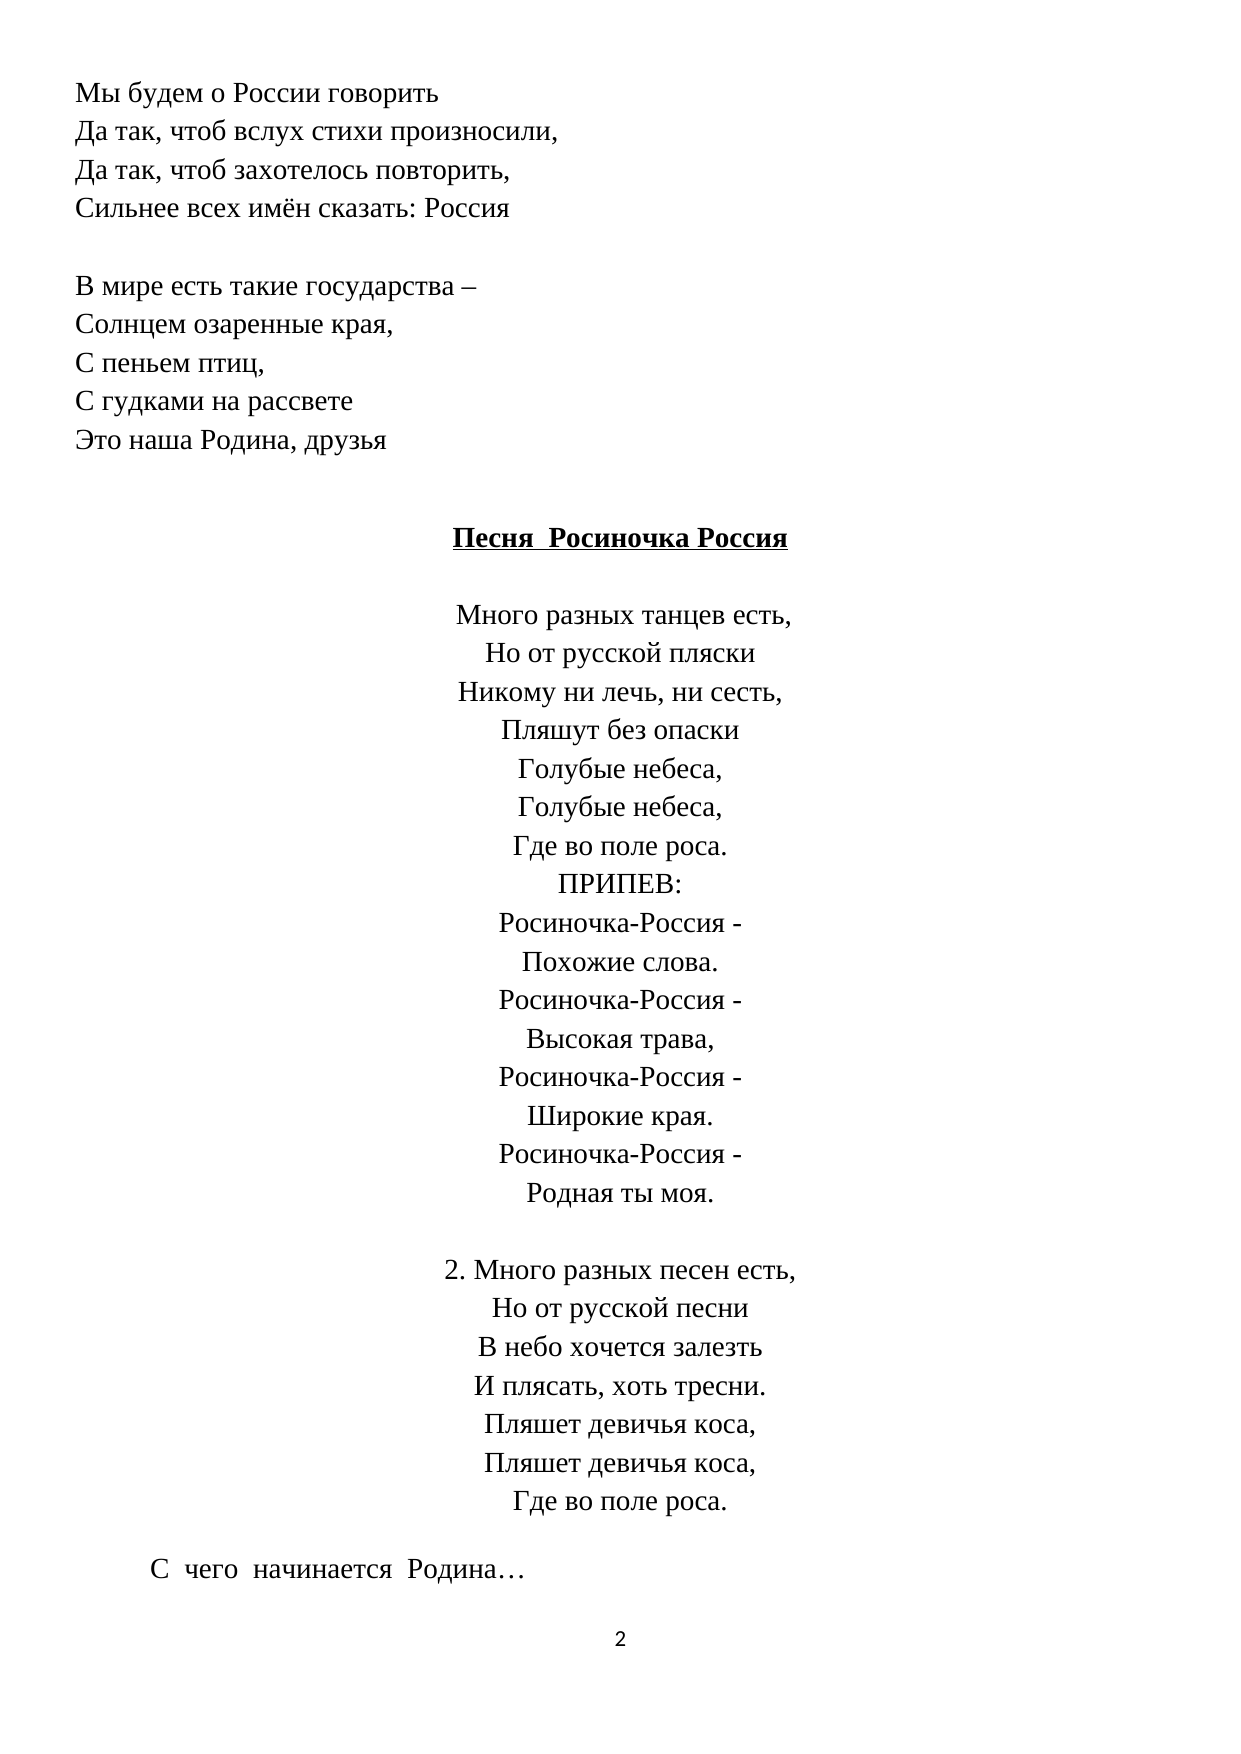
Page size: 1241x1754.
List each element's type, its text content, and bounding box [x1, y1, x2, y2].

text Мы будем о России говорить Да так, чтоб вслух стихи произносили, Да так, чтоб захотелось повторить, Сильнее всех имён сказать: Россия [75, 75, 1165, 224]
text Где во поле роса. [75, 828, 1165, 862]
text Много разных танцев есть, [75, 597, 1165, 630]
text Росиночка-Россия - [75, 1136, 1165, 1170]
text Родная ты моя. [75, 1175, 1165, 1208]
text Похожие слова. [75, 944, 1165, 977]
text И плясать, хоть тресни. [75, 1368, 1165, 1401]
text Росиночка-Россия - [75, 982, 1165, 1016]
text ПРИПЕВ: [75, 867, 1165, 900]
text 2. Много разных песен есть, [75, 1252, 1165, 1286]
text Широкие края. [75, 1098, 1165, 1131]
text Но от русской песни [75, 1291, 1165, 1324]
text Пляшет девичья коса, [75, 1445, 1165, 1478]
text Пляшет девичья коса, [75, 1406, 1165, 1440]
text Но от русской пляски [75, 635, 1165, 669]
text Никому ни лечь, ни сесть, [75, 674, 1165, 707]
text Росиночка-Россия - [75, 905, 1165, 939]
text Где во поле роса. [75, 1483, 1165, 1517]
text Голубые небеса, [75, 789, 1165, 823]
text В небо хочется залезть [75, 1329, 1165, 1363]
text Голубые небеса, [75, 751, 1165, 784]
text С чего начинается Родина… [150, 1551, 1165, 1584]
text Пляшут без опаски [75, 712, 1165, 746]
text Песня Росиночка Россия [75, 520, 1165, 553]
text Высокая трава, [75, 1021, 1165, 1054]
text В мире есть такие государства – Солнцем озаренные края, С пеньем птиц, С гудками на рассвете Это наша Родина, друзья [75, 268, 1165, 455]
text Росиночка-Россия - [75, 1059, 1165, 1093]
